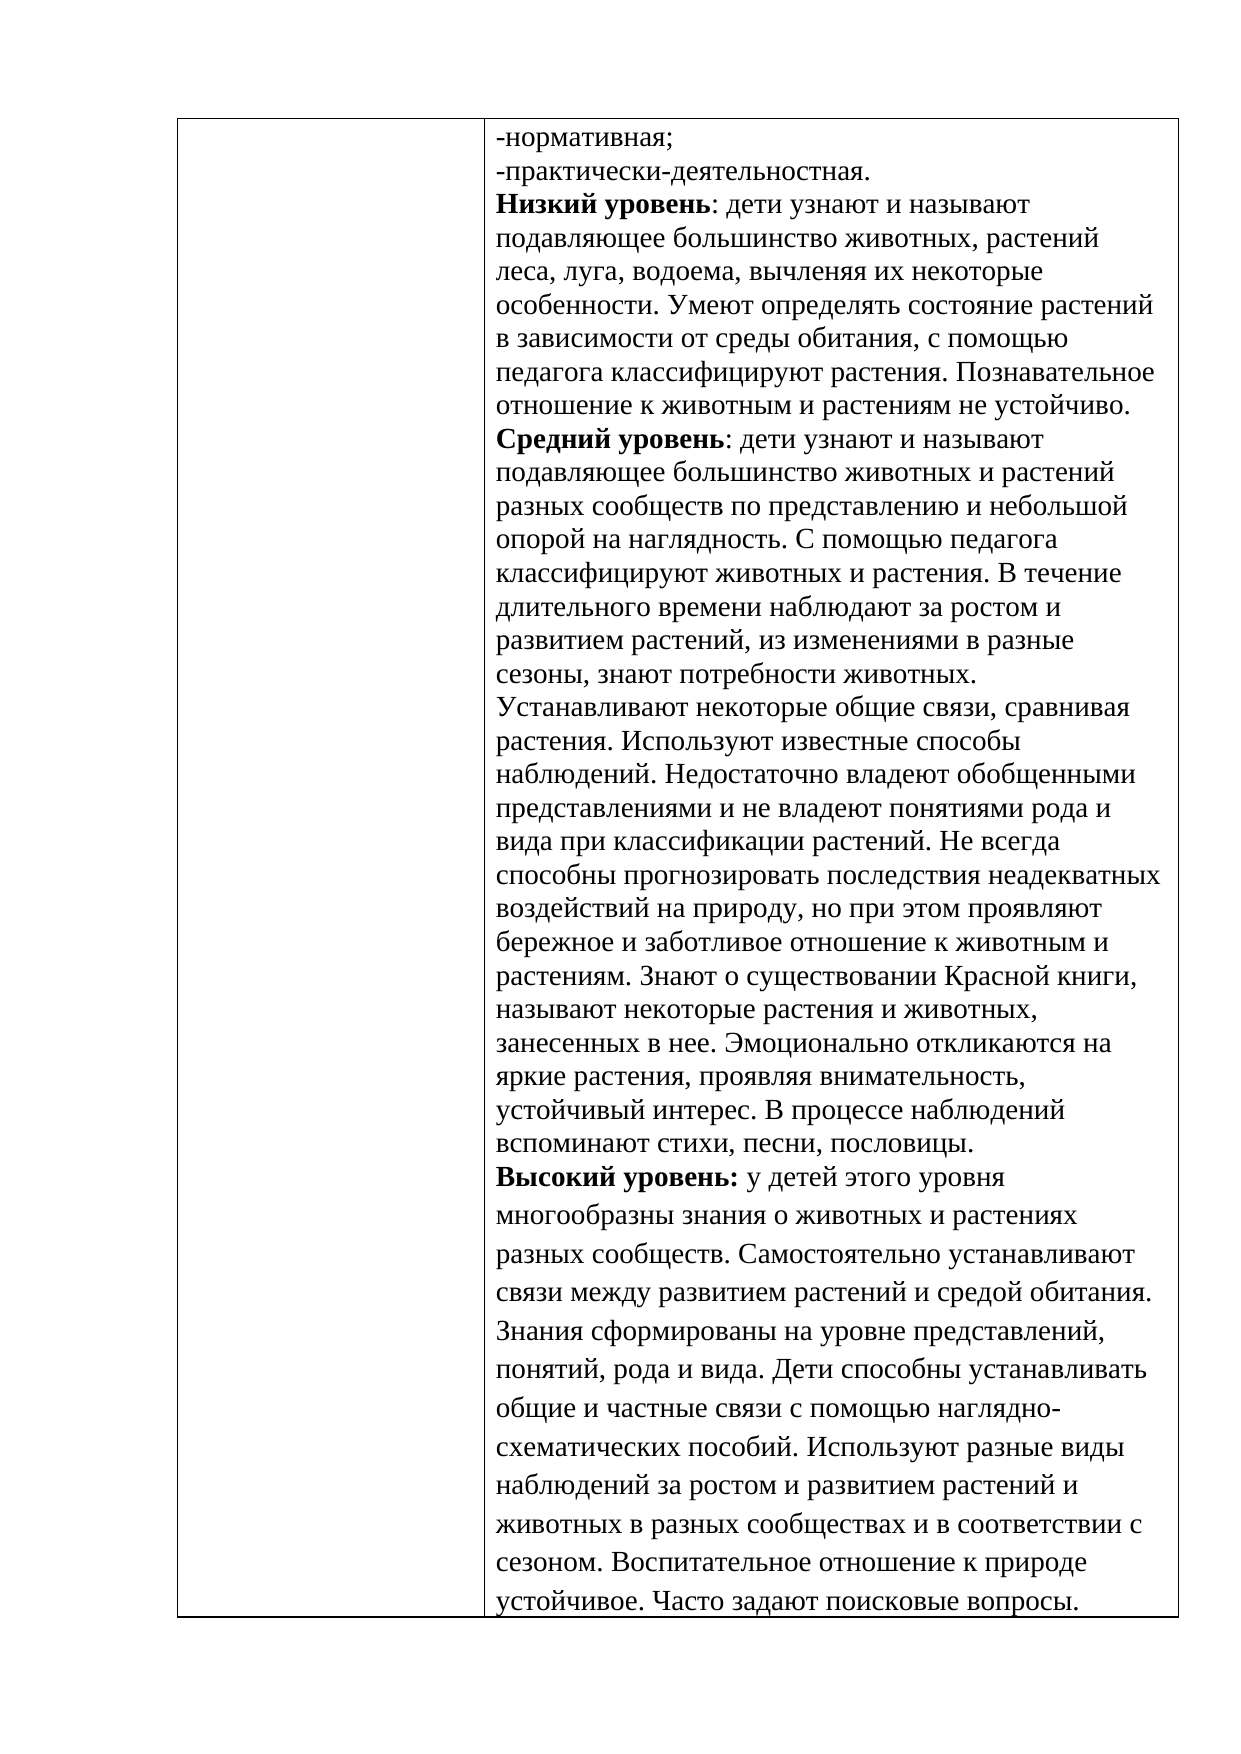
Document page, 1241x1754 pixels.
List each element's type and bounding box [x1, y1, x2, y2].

table_cell [178, 119, 484, 1616]
table_cell [485, 119, 1178, 1616]
